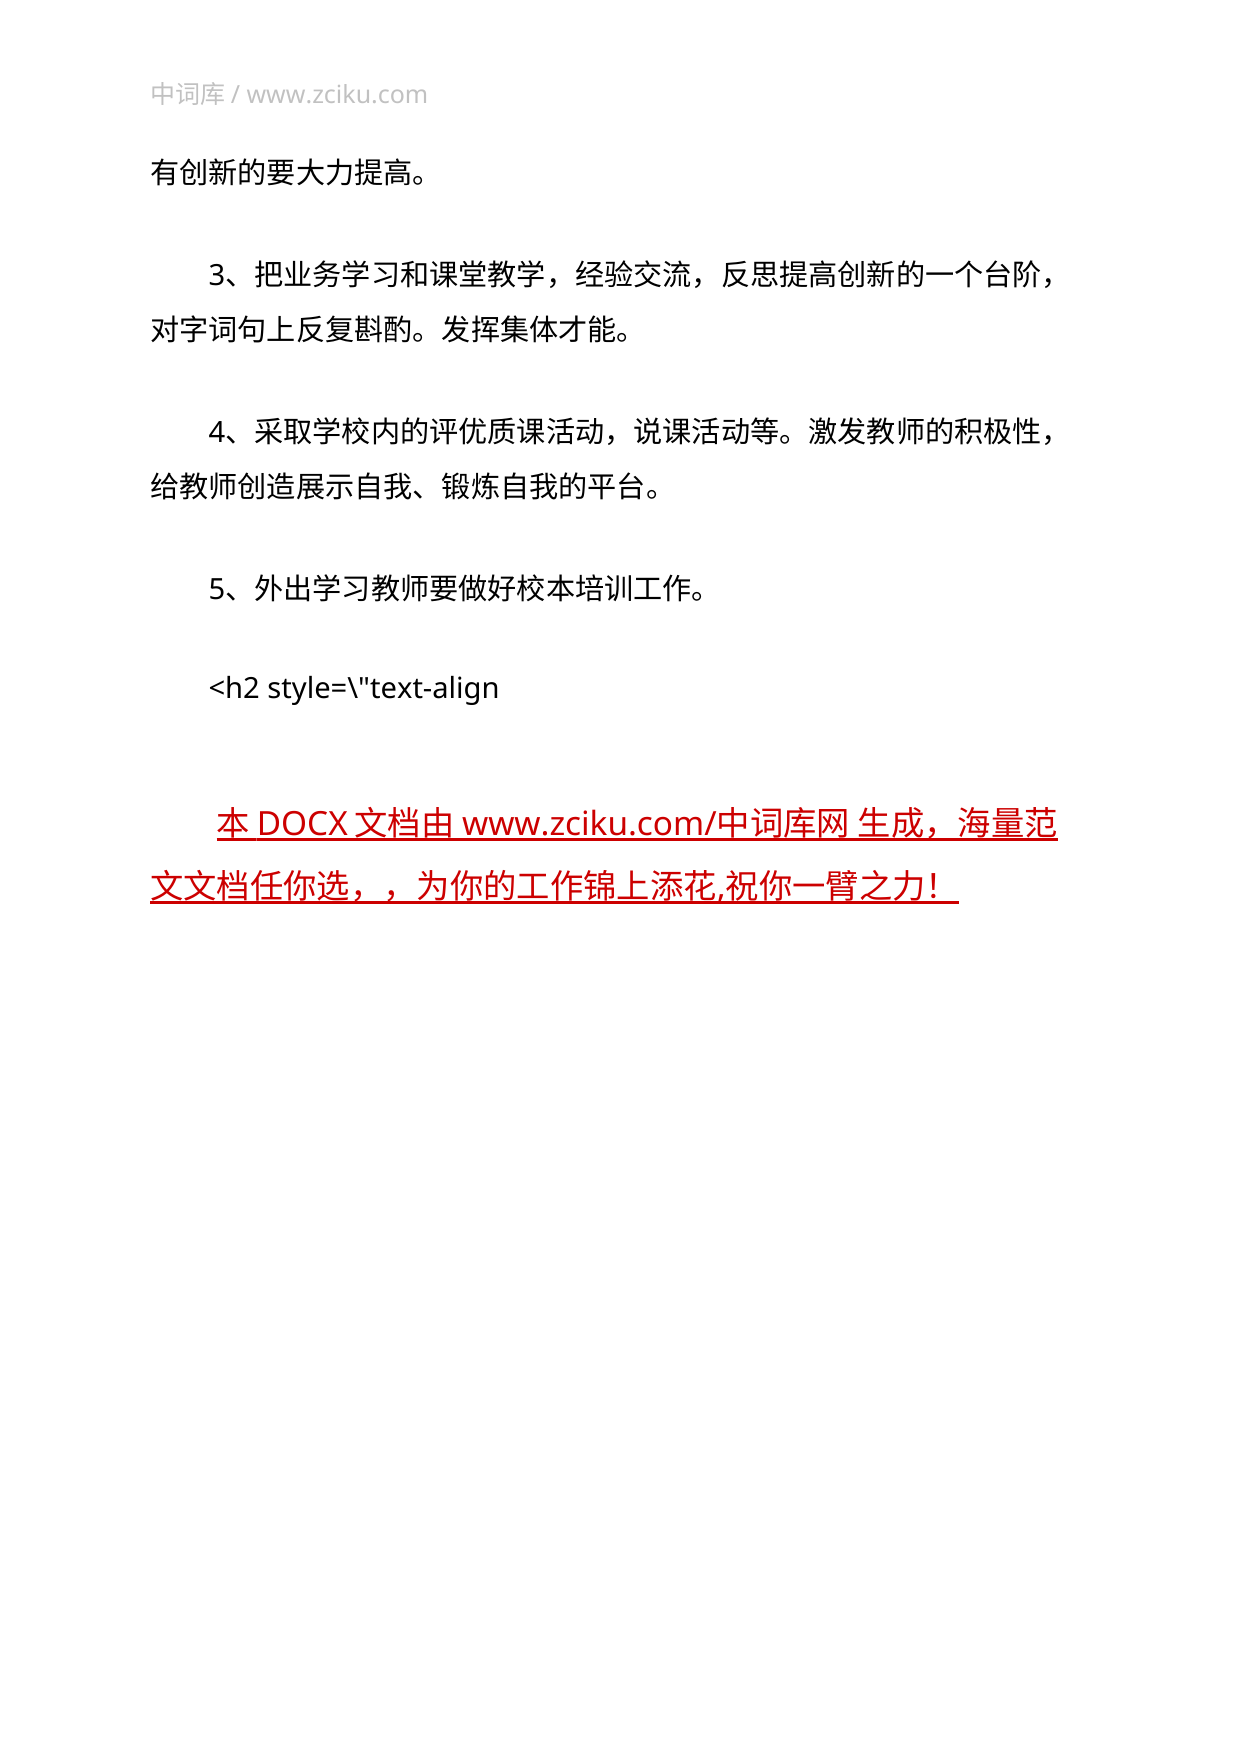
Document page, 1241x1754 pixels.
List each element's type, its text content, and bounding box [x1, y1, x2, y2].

text 本DOCX文档由 www.zciku.com/中词库网 生成，海量范文文档任你选，，为你的工作锦上添花,祝你一臂之力！ [150, 797, 1090, 908]
text <h2 style=\"text-align [150, 667, 1090, 707]
text 3、把业务学习和课堂教学，经验交流，反思提高创新的一个台阶，对字词句上反复斟酌。发挥集体才能。 [150, 252, 1090, 349]
text 4、采取学校内的评优质课活动，说课活动等。激发教师的积极性，给教师创造展示自我、锻炼自我的平台。 [150, 408, 1090, 506]
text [150, 150, 1090, 192]
text 5、外出学习教师要做好校本培训工作。 [150, 565, 1090, 608]
